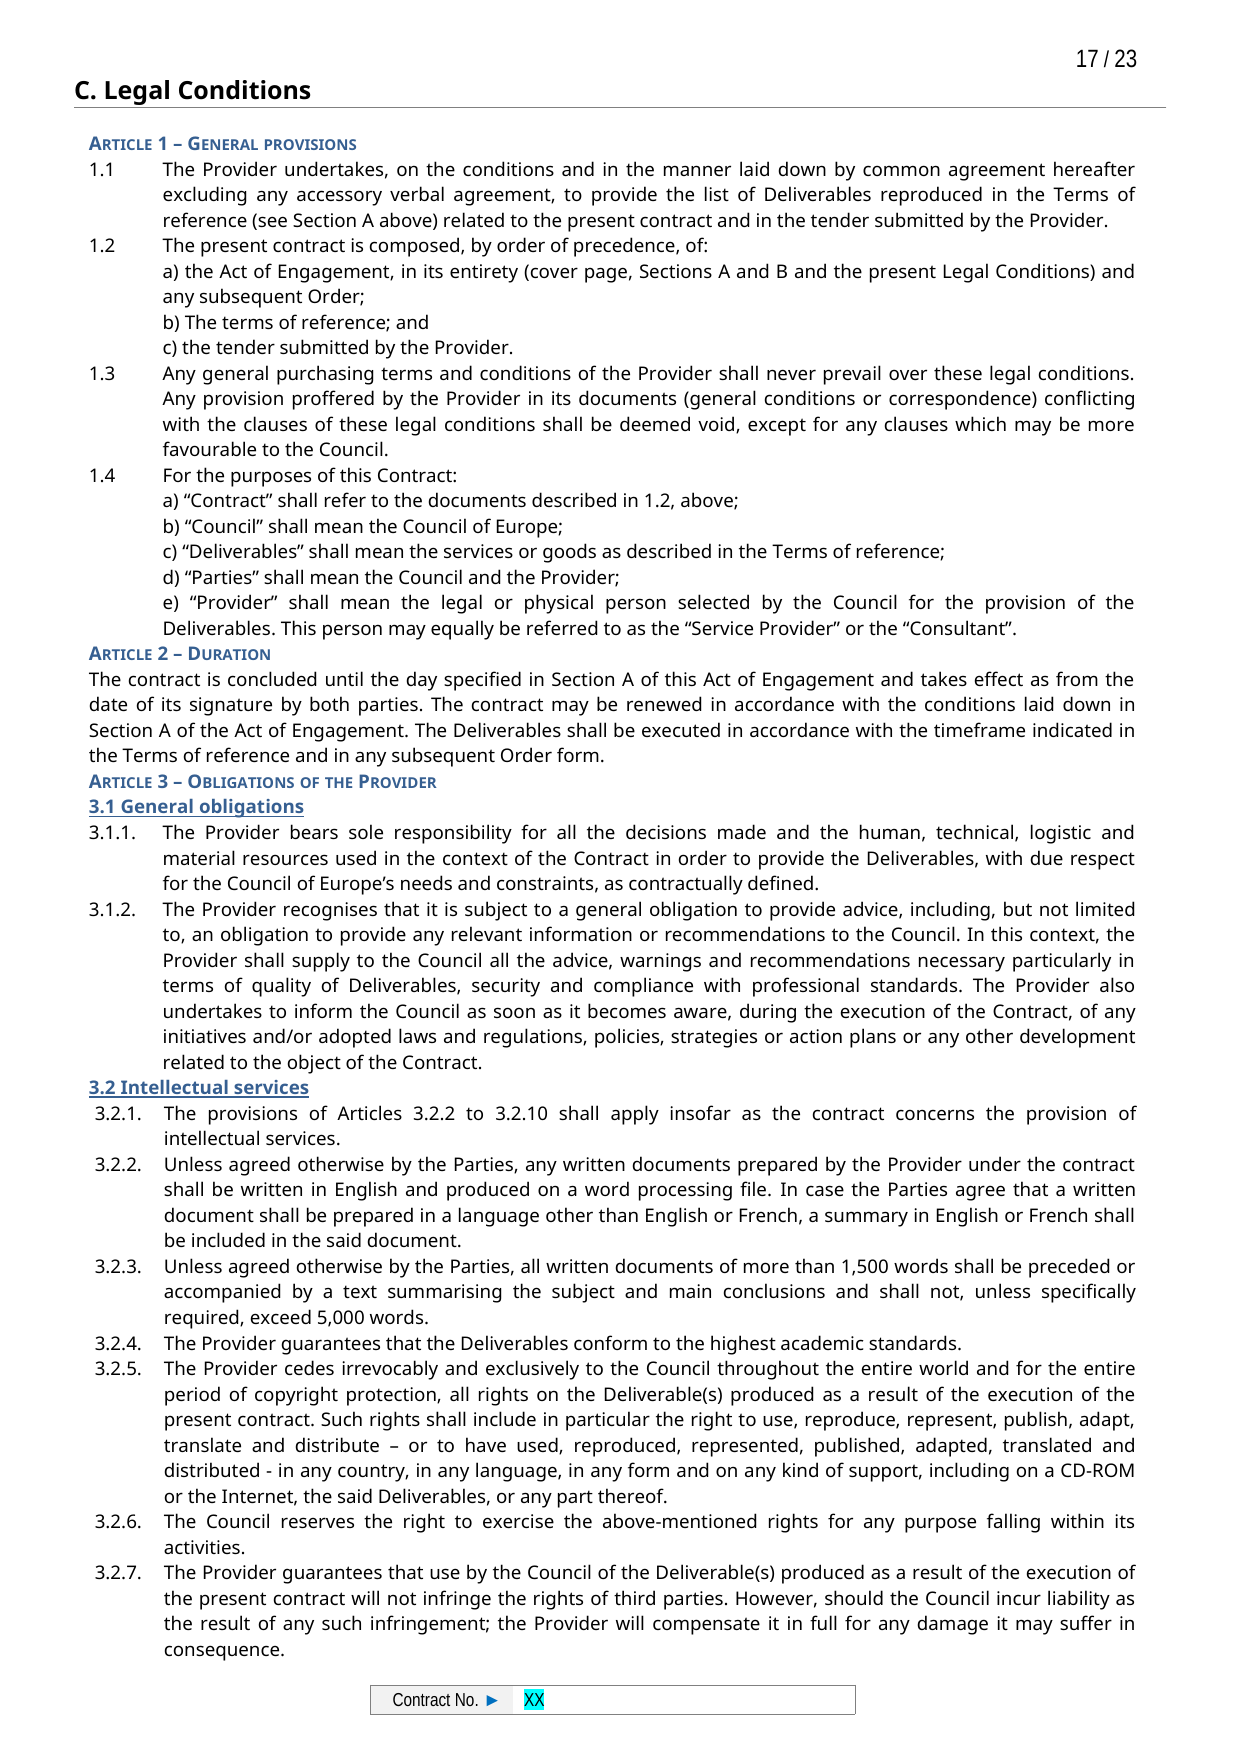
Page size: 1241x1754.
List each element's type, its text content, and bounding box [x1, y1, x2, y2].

list Unless agreed otherwise by the Parties, all written documents of more than 1,500 words shall be preceded or accompanied by a text summarising the subject and main conclusions and shall not, unless specifically required, exceed 5,000 words. [118, 1253, 1137, 1330]
list The provisions of Articles 3.2.2 to 3.2.10 shall apply insofar as the contract concerns the provision of intellectual services. [118, 1100, 1137, 1151]
text Article 2 – Duration [89, 641, 1137, 666]
list The Provider recognises that it is subject to a general obligation to provide advice, including, but not limited to, an obligation to provide any relevant information or recommendations to the Council. In this context, the Provider shall supply to the Council all the advice, warnings and recommendations necessary particularly in terms of quality of Deliverables, security and compliance with professional standards. The Provider also undertakes to inform the Council as soon as it becomes aware, during the execution of the Contract, of any initiatives and/or adopted laws and regulations, policies, strategies or action plans or any other development related to the object of the Contract. [89, 896, 1137, 1074]
list The Provider guarantees that the Deliverables conform to the highest academic standards. [118, 1330, 1137, 1355]
list For the purposes of this Contract: a) “Contract” shall refer to the documents described in 1.2, above; b) “Council” shall mean the Council of Europe; c) “Deliverables” shall mean the services or goods as described in the Terms of reference; d) “Parties” shall mean the Council and the Provider; e) “Provider” shall mean the legal or physical person selected by the Council for the provision of the Deliverables. This person may equally be referred to as the “Service Provider” or the “Consultant”. [89, 462, 1137, 641]
list b) The terms of reference; and c) the tender submitted by the Provider. [162, 309, 1137, 360]
list The present contract is composed, by order of precedence, of: a) the Act of Engagement, in its entirety (cover page, Sections A and B and the present Legal Conditions) and any subsequent Order; [89, 232, 1137, 309]
text Article 3 – Obligations of the Provider [89, 768, 1137, 794]
list Any general purchasing terms and conditions of the Provider shall never prevail over these legal conditions. Any provision proffered by the Provider in its documents (general conditions or correspondence) conflicting with the clauses of these legal conditions shall be deemed void, except for any clauses which may be more favourable to the Council. [89, 360, 1137, 462]
list The Provider cedes irrevocably and exclusively to the Council throughout the entire world and for the entire period of copyright protection, all rights on the Deliverable(s) produced as a result of the execution of the present contract. Such rights shall include in particular the right to use, reproduce, represent, publish, adapt, translate and distribute – or to have used, reproduced, represented, published, adapted, translated and distributed - in any country, in any language, in any form and on any kind of support, including on a CD-ROM or the Internet, the said Deliverables, or any part thereof. [118, 1355, 1137, 1508]
text 3.1 General obligations [89, 794, 1137, 819]
list The Provider guarantees that use by the Council of the Deliverable(s) produced as a result of the execution of the present contract will not infringe the rights of third parties. However, should the Council incur liability as the result of any such infringement; the Provider will compensate it in full for any damage it may suffer in consequence. [118, 1559, 1137, 1662]
text 3.2 Intellectual services [89, 1074, 1137, 1100]
text C. Legal Conditions [74, 73, 1166, 107]
text The contract is concluded until the day specified in Section A of this Act of Engagement and takes effect as from the date of its signature by both parties. The contract may be renewed in accordance with the conditions laid down in Section A of the Act of Engagement. The Deliverables shall be executed in accordance with the timeframe indicated in the Terms of reference and in any subsequent Order form. [89, 666, 1137, 768]
list The Provider undertakes, on the conditions and in the manner laid down by common agreement hereafter excluding any accessory verbal agreement, to provide the list of Deliverables reproduced in the Terms of reference (see Section A above) related to the present contract and in the tender submitted by the Provider. [89, 156, 1137, 232]
list Unless agreed otherwise by the Parties, any written documents prepared by the Provider under the contract shall be written in English and produced on a word processing file. In case the Parties agree that a written document shall be prepared in a language other than English or French, a summary in English or French shall be included in the said document. [118, 1151, 1137, 1253]
text Article 1 – General provisions [89, 130, 1137, 156]
list The Provider bears sole responsibility for all the decisions made and the human, technical, logistic and material resources used in the context of the Contract in order to provide the Deliverables, with due respect for the Council of Europe’s needs and constraints, as contractually defined. [89, 819, 1137, 896]
list The Council reserves the right to exercise the above-mentioned rights for any purpose falling within its activities. [118, 1508, 1137, 1559]
